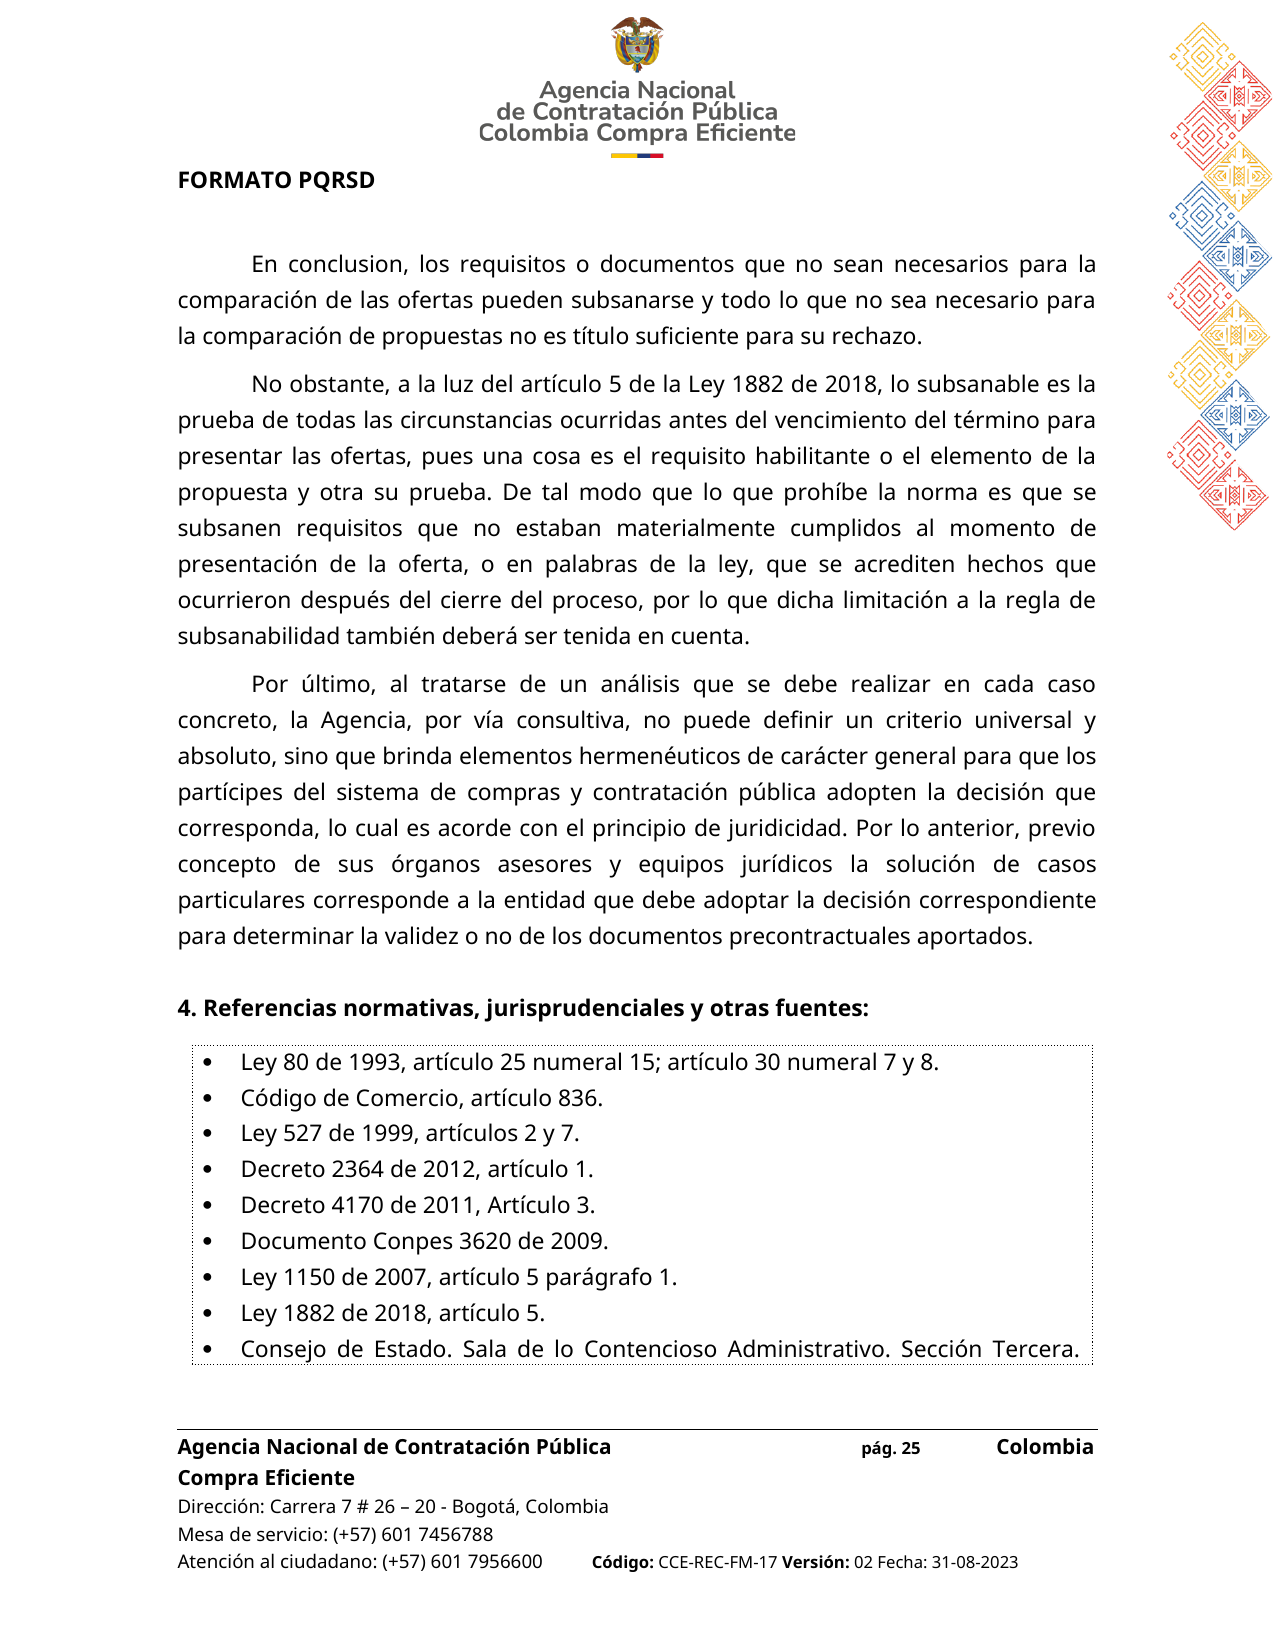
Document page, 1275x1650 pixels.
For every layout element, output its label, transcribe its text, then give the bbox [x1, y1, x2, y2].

text No obstante, a la luz del artículo 5 de la Ley 1882 de 2018, lo subsanable es la prueba de todas las circunstancias ocurridas antes del vencimiento del término para presentar las ofertas, pues una cosa es el requisito habilitante o el elemento de la propuesta y otra su prueba. De tal modo que lo que prohíbe la norma es que se subsanen requisitos que no estaban materialmente cumplidos al momento de presentación de la oferta, o en palabras de la ley, que se acrediten hechos que ocurrieron después del cierre del proceso, por lo que dicha limitación a la regla de subsanabilidad también deberá ser tenida en cuenta. [177, 368, 1098, 651]
picture [479, 17, 796, 158]
text Por último, al tratarse de un análisis que se debe realizar en cada caso concreto, la Agencia, por vía consultiva, no puede definir un criterio universal y absoluto, sino que brinda elementos hermenéuticos de carácter general para que los partícipes del sistema de compras y contratación pública adopten la decisión que corresponda, lo cual es acorde con el principio de juridicidad. Por lo anterior, previo concepto de sus órganos asesores y equipos jurídicos la solución de casos particulares corresponde a la entidad que debe adoptar la decisión correspondiente para determinar la validez o no de los documentos precontractuales aportados. [177, 668, 1098, 951]
text En conclusion, los requisitos o documentos que no sean necesarios para la comparación de las ofertas pueden subsanarse y todo lo que no sea necesario para la comparación de propuestas no es título suficiente para su rechazo. [177, 248, 1098, 351]
text 4. Referencias normativas, jurisprudenciales y otras fuentes: [177, 992, 1098, 1023]
picture [1165, 22, 1272, 528]
